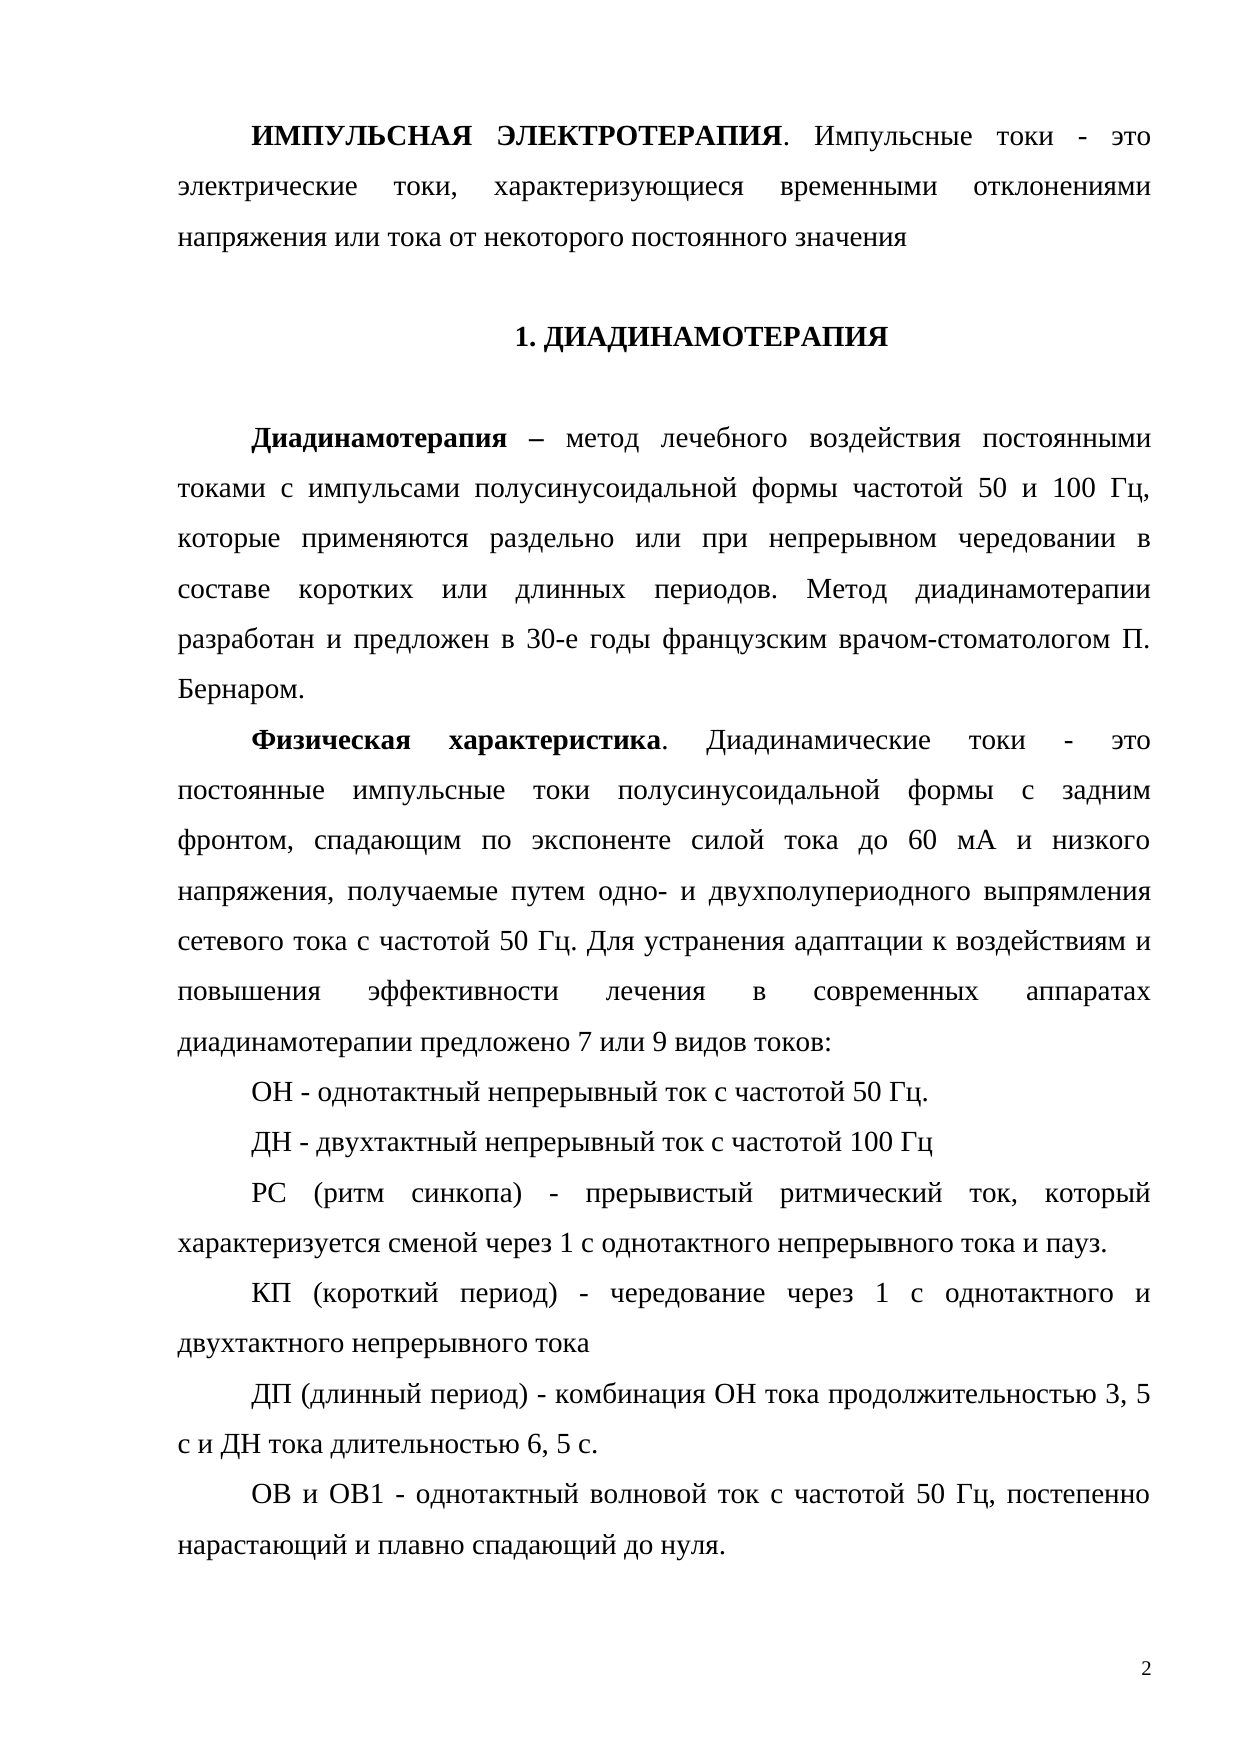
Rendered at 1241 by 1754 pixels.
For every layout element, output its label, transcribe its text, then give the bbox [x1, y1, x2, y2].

text Физическая характеристика. Диадинамические токи - это постоянные импульсные токи полусинусоидальной формы с задним фронтом, спадающим по экспоненте силой тока до 60 мА и низкого напряжения, получаемые путем одно- и двухполупериодного выпрямления сетевого тока с частотой 50 Гц. Для устранения адаптации к воздействиям и повышения эффективности лечения в современных аппаратах диадинамотерапии предложено 7 или 9 видов токов: [177, 722, 1152, 1057]
text ОН - однотактный непрерывный ток с частотой 50 Гц. [177, 1074, 1152, 1108]
text РС (ритм синкопа) - прерывистый ритмический ток, который характеризуется сменой через 1 с однотактного непрерывного тока и пауз. [177, 1175, 1152, 1258]
text 1. ДИАДИНАМОТЕРАПИЯ [177, 319, 1152, 353]
text ДП (длинный период) - комбинация ОН тока продолжительностью 3, 5 с и ДН тока длительностью 6, 5 с. [177, 1376, 1152, 1460]
text ИМПУЛЬСНАЯ ЭЛЕКТРОТЕРАПИЯ. Импульсные токи - это электрические токи, характеризующиеся временными отклонениями напряжения или тока от некоторого постоянного значения [177, 118, 1152, 252]
text ОВ и ОВ1 - однотактный волновой ток с частотой 50 Гц, постепенно нарастающий и плавно спадающий до нуля. [177, 1477, 1152, 1560]
text КП (короткий период) - чередование через 1 с однотактного и двухтактного непрерывного тока [177, 1275, 1152, 1359]
text ДН - двухтактный непрерывный ток с частотой 100 Гц [177, 1124, 1152, 1158]
text Диадинамотерапия – метод лечебного воздействия постоянными токами с импульсами полусинусоидальной формы частотой 50 и 100 Гц, которые применяются раздельно или при непрерывном чередовании в составе коротких или длинных периодов. Метод диадинамотерапии разработан и предложен в 30-е годы французским врачом-стоматологом П. Бернаром. [177, 420, 1152, 705]
